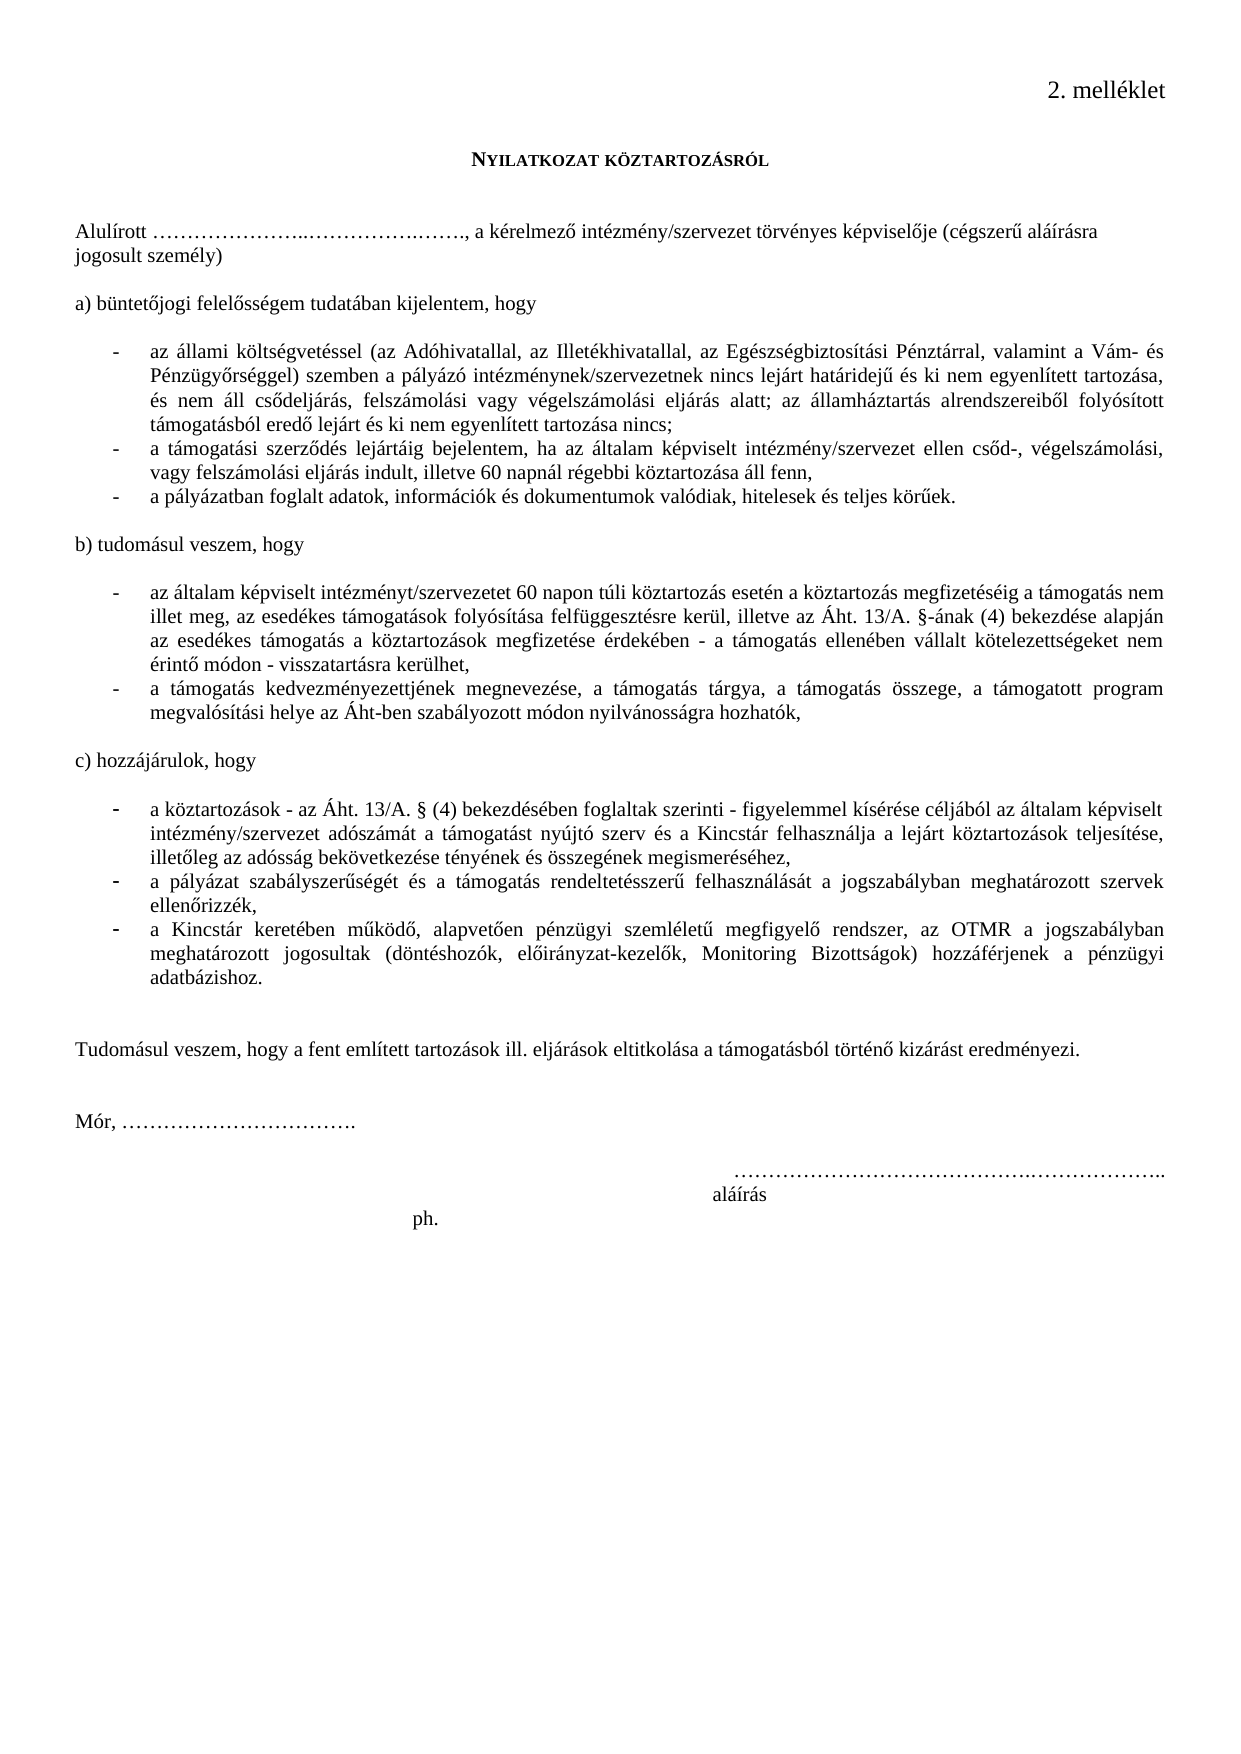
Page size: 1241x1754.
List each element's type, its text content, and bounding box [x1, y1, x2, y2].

text Mór, ……………………………. [75, 1109, 1165, 1133]
text b) tudomásul veszem, hogy [75, 532, 1165, 556]
list a pályázat szabályszerűségét és a támogatás rendeltetésszerű felhasználását a jogszabályban meghatározott szervek ellenőrizzék, [112, 869, 1165, 917]
text Alulírott …………………..…………….……., a kérelmező intézmény/szervezet törvényes képviselője (cégszerű aláírásra jogosult személy) [75, 219, 1165, 267]
text …………………………………….……………….. [75, 1157, 1165, 1182]
text ph. [412, 1206, 1165, 1230]
text a) büntetőjogi felelősségem tudatában kijelentem, hogy [75, 291, 1165, 315]
list a támogatási szerződés lejártáig bejelentem, ha az általam képviselt intézmény/szervezet ellen csőd-, végelszámolási, vagy felszámolási eljárás indult, illetve 60 napnál régebbi köztartozása áll fenn, [112, 436, 1165, 484]
text c) hozzájárulok, hogy [75, 748, 1165, 772]
list a Kincstár keretében működő, alapvetően pénzügyi szemléletű megfigyelő rendszer, az OTMR a jogszabályban meghatározott jogosultak (döntéshozók, előirányzat-kezelők, Monitoring Bizottságok) hozzáférjenek a pénzügyi adatbázishoz. [112, 917, 1165, 989]
text Tudomásul veszem, hogy a fent említett tartozások ill. eljárások eltitkolása a támogatásból történő kizárást eredményezi. [75, 1037, 1165, 1061]
list az általam képviselt intézményt/szervezetet 60 napon túli köztartozás esetén a köztartozás megfizetéséig a támogatás nem illet meg, az esedékes támogatások folyósítása felfüggesztésre kerül, illetve az Áht. 13/A. §-ának (4) bekezdése alapján az esedékes támogatás a köztartozások megfizetése érdekében - a támogatás ellenében vállalt kötelezettségeket nem érintő módon - visszatartásra kerülhet, [112, 580, 1165, 676]
list a pályázatban foglalt adatok, információk és dokumentumok valódiak, hitelesek és teljes körűek. [112, 484, 1165, 508]
list a köztartozások - az Áht. 13/A. § (4) bekezdésében foglaltak szerinti - figyelemmel kísérése céljából az általam képviselt intézmény/szervezet adószámát a támogatást nyújtó szerv és a Kincstár felhasználja a lejárt köztartozások teljesítése, illetőleg az adósság bekövetkezése tényének és összegének megismeréséhez, [112, 797, 1165, 869]
list a támogatás kedvezményezettjének megnevezése, a támogatás tárgya, a támogatás összege, a támogatott program megvalósítási helye az Áht-ben szabályozott módon nyilvánosságra hozhatók, [112, 676, 1165, 724]
text 2. melléklet [75, 75, 1165, 104]
list az állami költségvetéssel (az Adóhivatallal, az Illetékhivatallal, az Egészségbiztosítási Pénztárral, valamint a Vám- és Pénzügyőrséggel) szemben a pályázó intézménynek/szervezetnek nincs lejárt határidejű és ki nem egyenlített tartozása, és nem áll csődeljárás, felszámolási vagy végelszámolási eljárás alatt; az államháztartás alrendszereiből folyósított támogatásból eredő lejárt és ki nem egyenlített tartozása nincs; [112, 339, 1165, 436]
text aláírás [517, 1182, 1165, 1206]
text Nyilatkozat köztartozásról [75, 147, 1165, 171]
